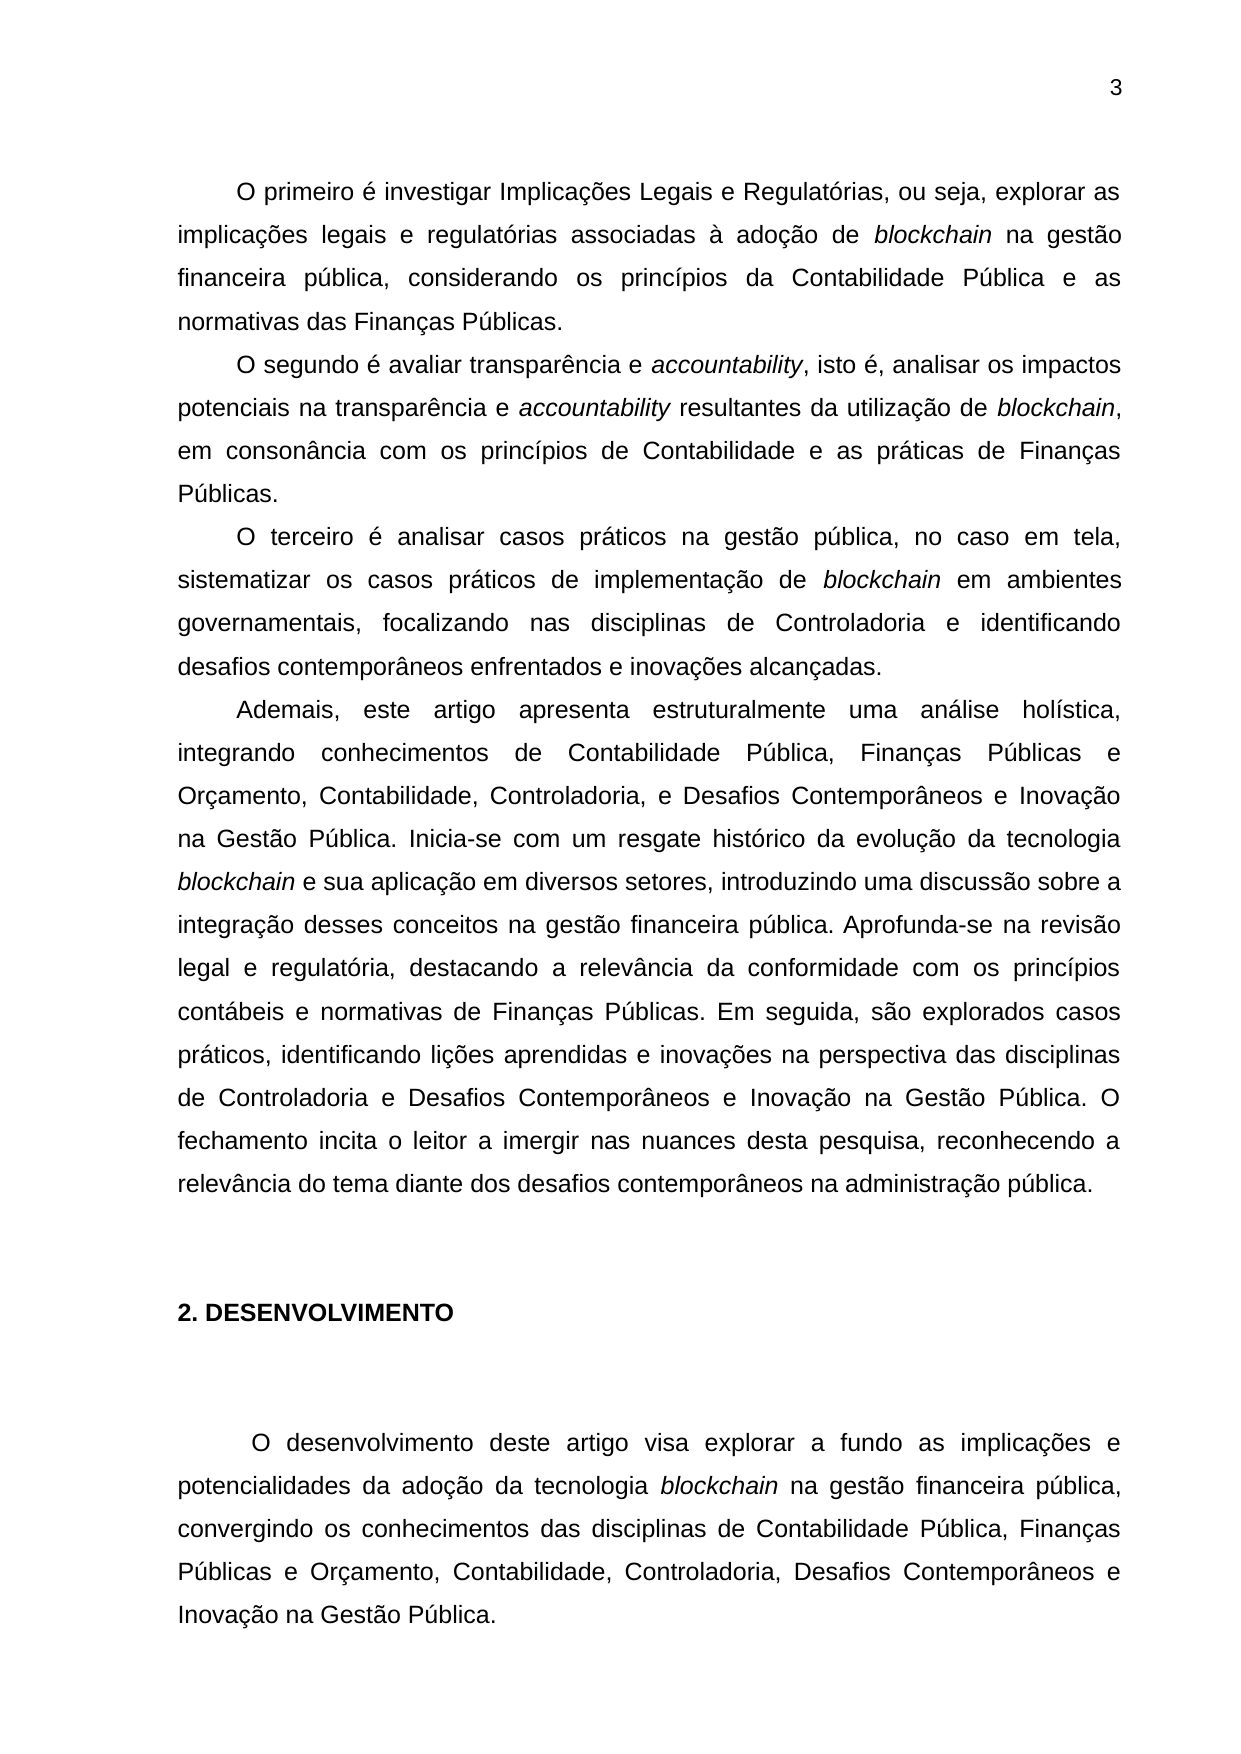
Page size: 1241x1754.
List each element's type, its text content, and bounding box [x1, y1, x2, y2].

text O primeiro é investigar Implicações Legais e Regulatórias, ou seja, explorar as implicações legais e regulatórias associadas à adoção de blockchain na gestão financeira pública, considerando os princípios da Contabilidade Pública e as normativas das Finanças Públicas. [177, 177, 1122, 335]
text O desenvolvimento deste artigo visa explorar a fundo as implicações e potencialidades da adoção da tecnologia blockchain na gestão financeira pública, convergindo os conhecimentos das disciplinas de Contabilidade Pública, Finanças Públicas e Orçamento, Contabilidade, Controladoria, Desafios Contemporâneos e Inovação na Gestão Pública. [177, 1428, 1122, 1629]
subtitle 2. DESENVOLVIMENTO [177, 1298, 1122, 1327]
text Ademais, este artigo apresenta estruturalmente uma análise holística, integrando conhecimentos de Contabilidade Pública, Finanças Públicas e Orçamento, Contabilidade, Controladoria, e Desafios Contemporâneos e Inovação na Gestão Pública. Inicia-se com um resgate histórico da evolução da tecnologia blockchain e sua aplicação em diversos setores, introduzindo uma discussão sobre a integração desses conceitos na gestão financeira pública. Aprofunda-se na revisão legal e regulatória, destacando a relevância da conformidade com os princípios contábeis e normativas de Finanças Públicas. Em seguida, são explorados casos práticos, identificando lições aprendidas e inovações na perspectiva das disciplinas de Controladoria e Desafios Contemporâneos e Inovação na Gestão Pública. O fechamento incita o leitor a imergir nas nuances desta pesquisa, reconhecendo a relevância do tema diante dos desafios contemporâneos na administração pública. [177, 695, 1122, 1198]
text O segundo é avaliar transparência e accountability, isto é, analisar os impactos potenciais na transparência e accountability resultantes da utilização de blockchain, em consonância com os princípios de Contabilidade e as práticas de Finanças Públicas. [177, 350, 1122, 508]
text O terceiro é analisar casos práticos na gestão pública, no caso em tela, sistematizar os casos práticos de implementação de blockchain em ambientes governamentais, focalizando nas disciplinas de Controladoria e identificando desafios contemporâneos enfrentados e inovações alcançadas. [177, 522, 1122, 680]
